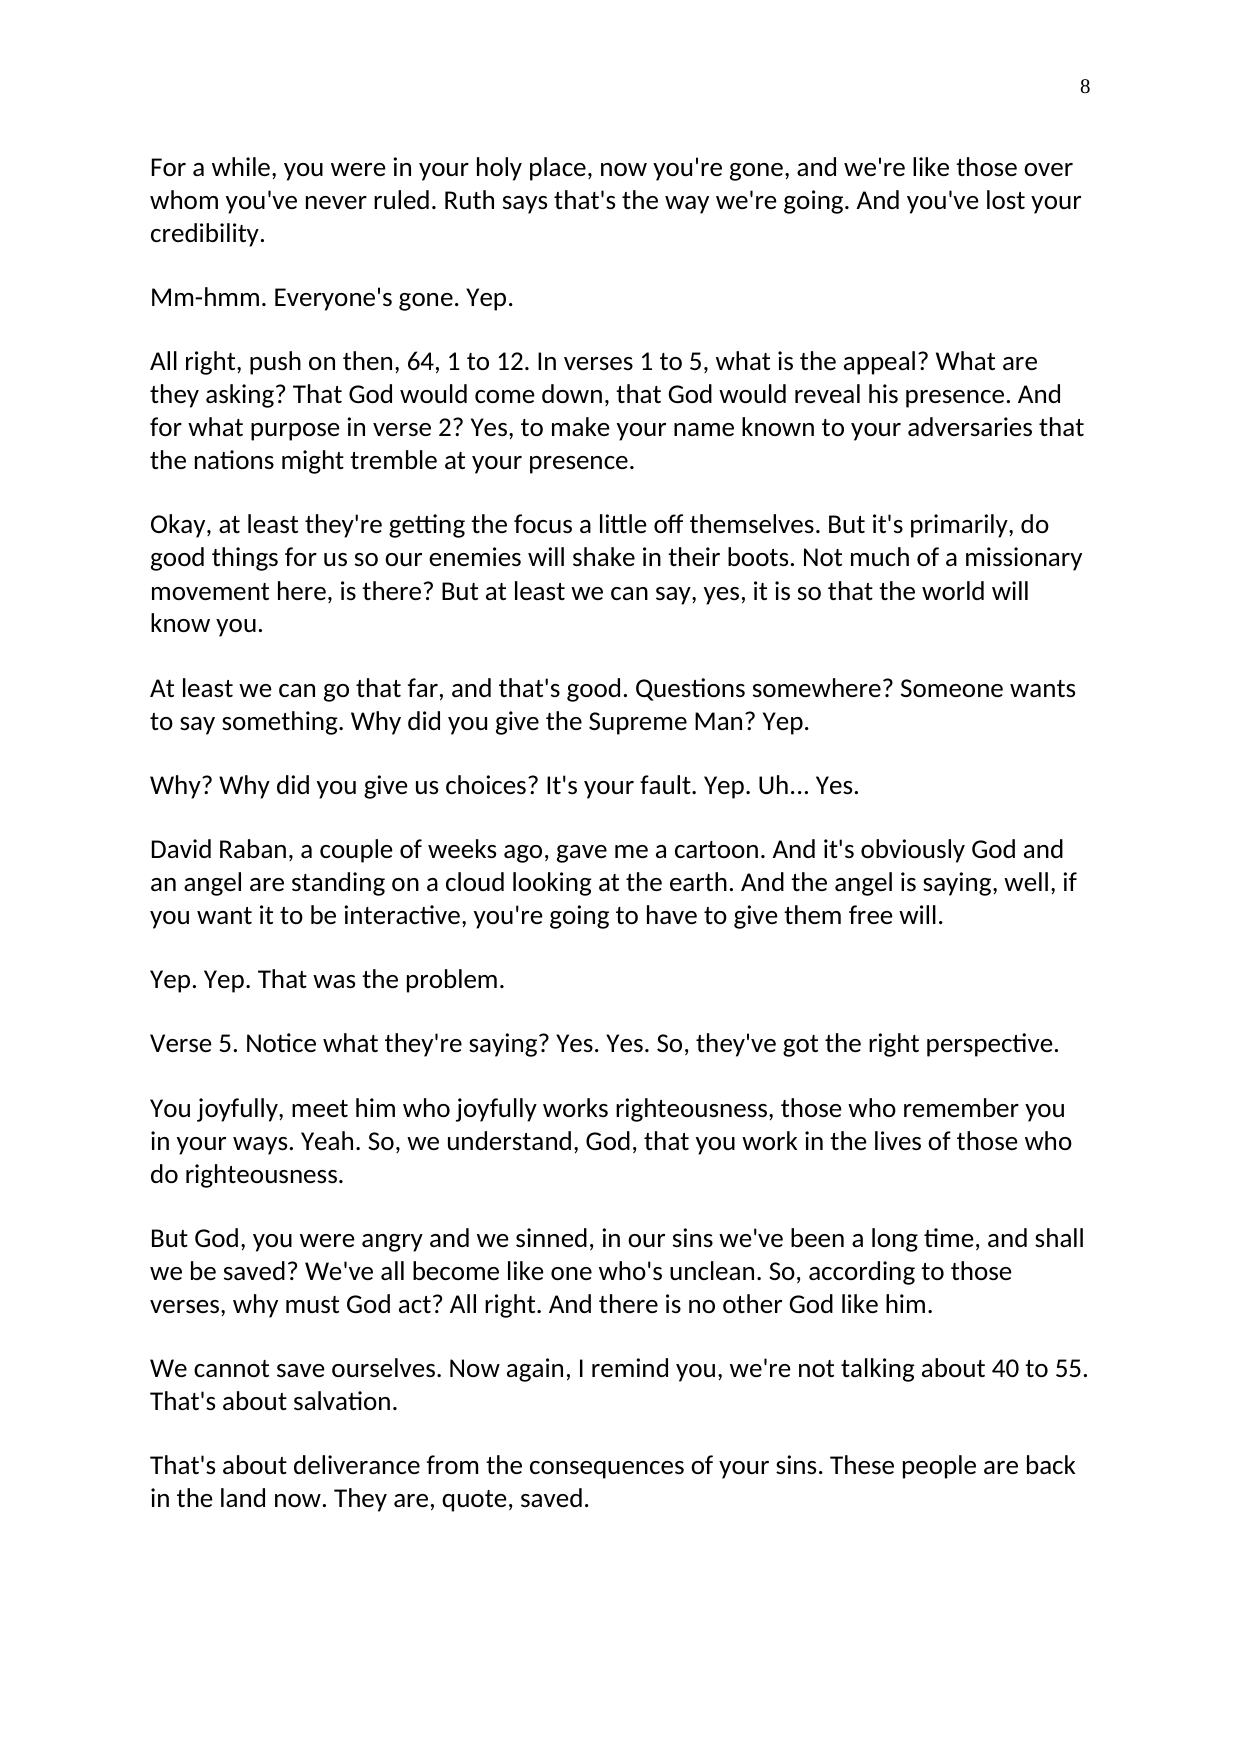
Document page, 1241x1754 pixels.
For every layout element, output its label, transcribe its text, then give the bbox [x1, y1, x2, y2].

text Yep. Yep. That was the problem. [150, 962, 1090, 995]
text David Raban, a couple of weeks ago, gave me a cartoon. And it's obviously God and an angel are standing on a cloud looking at the earth. And the angel is saying, well, if you want it to be interactive, you're going to have to give them free will. [150, 832, 1090, 931]
text You joyfully, meet him who joyfully works righteousness, those who remember you in your ways. Yeah. So, we understand, God, that you work in the lives of those who do righteousness. [150, 1091, 1090, 1190]
text But God, you were angry and we sinned, in our sins we've been a long time, and shall we be saved? We've all become like one who's unclean. So, according to those verses, why must God act? All right. And there is no other God like him. [150, 1221, 1090, 1320]
text For a while, you were in your holy place, now you're gone, and we're like those over whom you've never ruled. Ruth says that's the way we're going. And you've lost your credibility. [150, 150, 1090, 249]
text Okay, at least they're getting the focus a little off themselves. But it's primarily, do good things for us so our enemies will shake in their boots. Not much of a missionary movement here, is there? But at least we can say, yes, it is so that the world will know you. [150, 508, 1090, 640]
text That's about deliverance from the consequences of your sins. These people are back in the land now. They are, quote, saved. [150, 1448, 1090, 1514]
text At least we can go that far, and that's good. Questions somewhere? Someone wants to say something. Why did you give the Supreme Man? Yep. [150, 671, 1090, 737]
text Mm-hmm. Everyone's gone. Yep. [150, 280, 1090, 313]
text Why? Why did you give us choices? It's your fault. Yep. Uh... Yes. [150, 768, 1090, 801]
text All right, push on then, 64, 1 to 12. In verses 1 to 5, what is the appeal? What are they asking? That God would come down, that God would reveal his presence. And for what purpose in verse 2? Yes, to make your name known to your adversaries that the nations might tremble at your presence. [150, 344, 1090, 476]
text We cannot save ourselves. Now again, I remind you, we're not talking about 40 to 55. That's about salvation. [150, 1351, 1090, 1417]
text Verse 5. Notice what they're saying? Yes. Yes. So, they've got the right perspective. [150, 1027, 1090, 1059]
